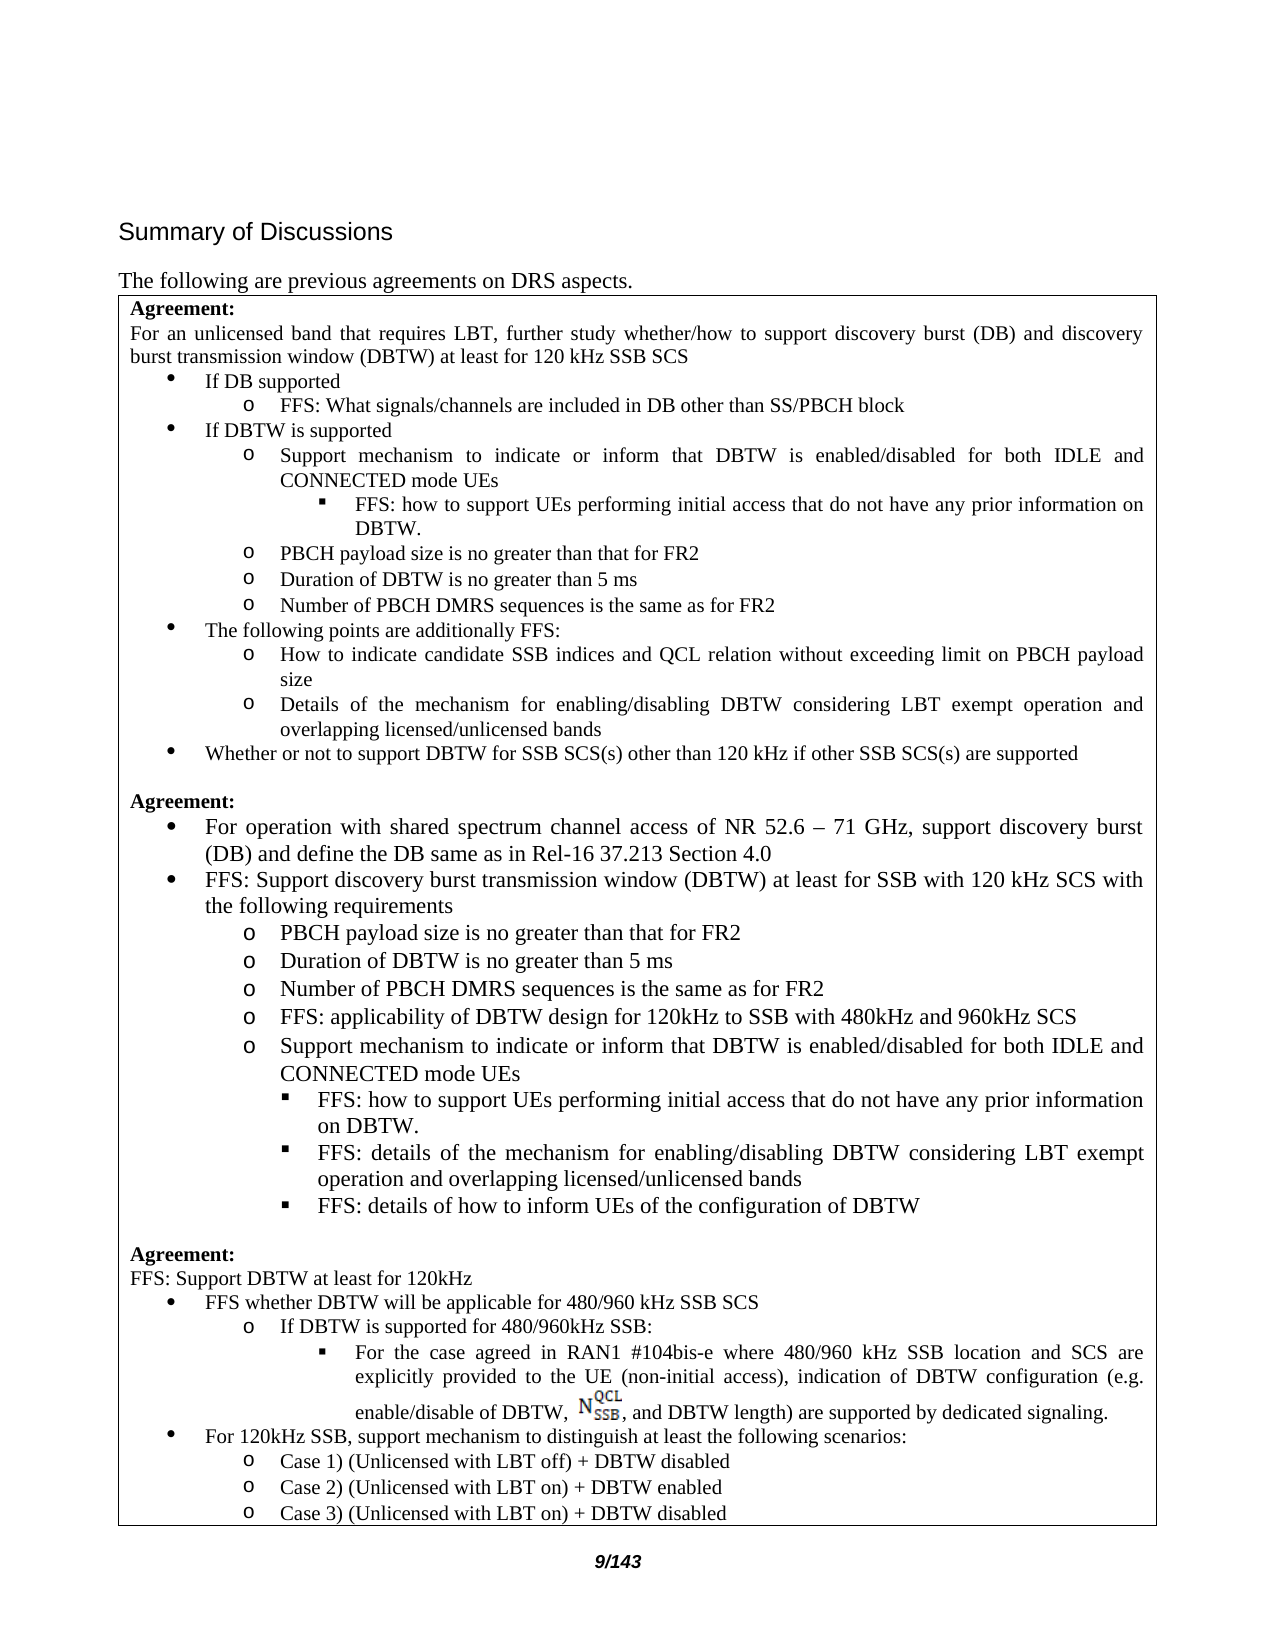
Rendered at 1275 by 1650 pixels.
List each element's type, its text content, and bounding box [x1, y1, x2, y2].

subtitle Summary of Discussions [118, 217, 1157, 246]
picture [578, 1388, 622, 1420]
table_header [119, 296, 1156, 1525]
text The following are previous agreements on DRS aspects. [118, 267, 1157, 293]
